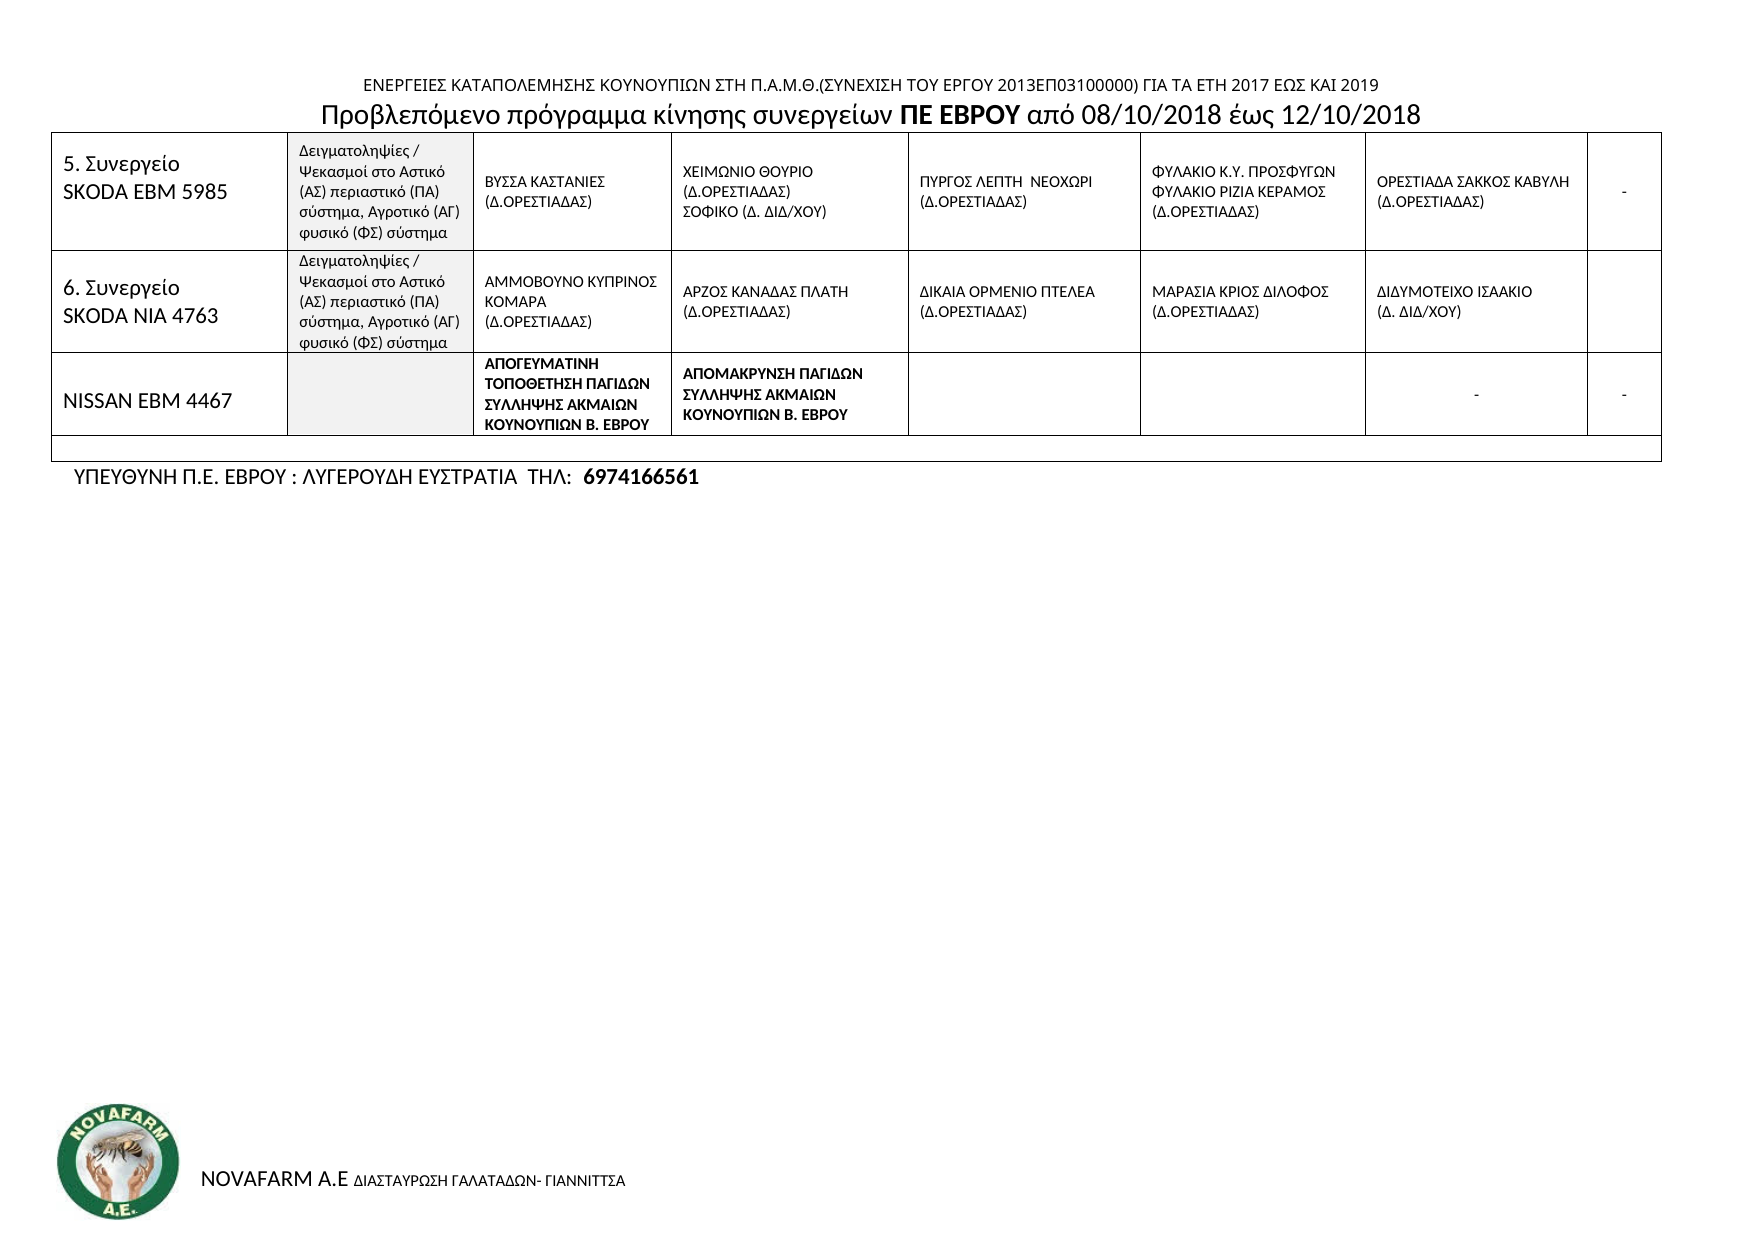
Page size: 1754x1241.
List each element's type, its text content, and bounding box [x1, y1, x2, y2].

table_cell [909, 353, 1140, 434]
table_cell - [1366, 353, 1587, 434]
table_cell NISSAN ΕΒΜ 4467 [52, 353, 287, 434]
table_cell - [1588, 353, 1661, 434]
table_cell ΑΡΖΟΣ ΚΑΝΑΔΑΣ ΠΛΑΤΗ (Δ.ΟΡΕΣΤΙΑΔΑΣ) [672, 251, 908, 352]
table_cell ΜΑΡΑΣΙΑ ΚΡΙΟΣ ΔΙΛΟΦΟΣ (Δ.ΟΡΕΣΤΙΑΔΑΣ) [1141, 251, 1365, 352]
table_cell ΑΠΟΓΕΥΜΑΤΙΝΗ ΤΟΠΟΘΕΤΗΣΗ ΠΑΓΙΔΩΝ ΣΥΛΛΗΨΗΣ ΑΚΜΑΙΩΝ ΚΟΥΝΟΥΠΙΩΝ Β. ΕΒΡΟΥ [474, 353, 671, 434]
table_cell [1141, 353, 1365, 434]
table_cell - [1588, 133, 1661, 250]
table_cell Δειγματοληψίες / Ψεκασμοί στο Αστικό (ΑΣ) περιαστικό (ΠΑ) σύστημα, Αγροτικό (ΑΓ) φυσικό (ΦΣ) σύστημα [288, 133, 473, 250]
table_cell ΒΥΣΣΑ ΚΑΣΤΑΝΙΕΣ (Δ.ΟΡΕΣΤΙΑΔΑΣ) [474, 133, 671, 250]
table_cell ΦΥΛΑΚΙΟ Κ.Υ. ΠΡΟΣΦΥΓΩΝ ΦΥΛΑΚΙΟ ΡΙΖΙΑ ΚΕΡΑΜΟΣ (Δ.ΟΡΕΣΤΙΑΔΑΣ) [1141, 133, 1365, 250]
table_cell [288, 353, 473, 434]
table_cell 6. Συνεργείο SKODA ΝΙΑ 4763 [52, 251, 287, 352]
table_cell [1588, 251, 1661, 352]
text ΥΠΕΥΘΥΝΗ Π.Ε. ΕΒΡΟΥ : ΛΥΓΕΡΟΥΔΗ ΕΥΣΤΡΑΤΙΑ ΤΗΛ: 6974166561 [74, 462, 1668, 490]
table_cell ΧΕΙΜΩΝΙΟ ΘΟΥΡΙΟ (Δ.ΟΡΕΣΤΙΑΔΑΣ) ΣΟΦΙΚΟ (Δ. ΔΙΔ/ΧΟΥ) [672, 133, 908, 250]
table_cell ΑΜΜΟΒΟΥΝΟ ΚΥΠΡΙΝΟΣ ΚΟΜΑΡΑ (Δ.ΟΡΕΣΤΙΑΔΑΣ) [474, 251, 671, 352]
table_cell ΔΙΔΥΜΟΤΕΙΧΟ ΙΣΑΑΚΙΟ (Δ. ΔΙΔ/ΧΟΥ) [1366, 251, 1587, 352]
table_cell [52, 436, 1661, 461]
table_cell ΟΡΕΣΤΙΑΔΑ ΣΑΚΚΟΣ ΚΑΒΥΛΗ (Δ.ΟΡΕΣΤΙΑΔΑΣ) [1366, 133, 1587, 250]
table_cell ΑΠΟΜΑΚΡΥΝΣΗ ΠΑΓΙΔΩΝ ΣΥΛΛΗΨΗΣ ΑΚΜΑΙΩΝ ΚΟΥΝΟΥΠΙΩΝ Β. ΕΒΡΟΥ [672, 353, 908, 434]
table_cell 5. Συνεργείο SKODA ΕΒΜ 5985 [52, 133, 287, 250]
table_cell Δειγματοληψίες / Ψεκασμοί στο Αστικό (ΑΣ) περιαστικό (ΠΑ) σύστημα, Αγροτικό (ΑΓ) φυσικό (ΦΣ) σύστημα [288, 251, 473, 352]
table_cell ΠΥΡΓΟΣ ΛΕΠΤΗ ΝΕΟΧΩΡΙ (Δ.ΟΡΕΣΤΙΑΔΑΣ) [909, 133, 1140, 250]
table_cell ΔΙΚΑΙΑ ΟΡΜΕΝΙΟ ΠΤΕΛΕΑ (Δ.ΟΡΕΣΤΙΑΔΑΣ) [909, 251, 1140, 352]
picture [56, 1103, 181, 1221]
